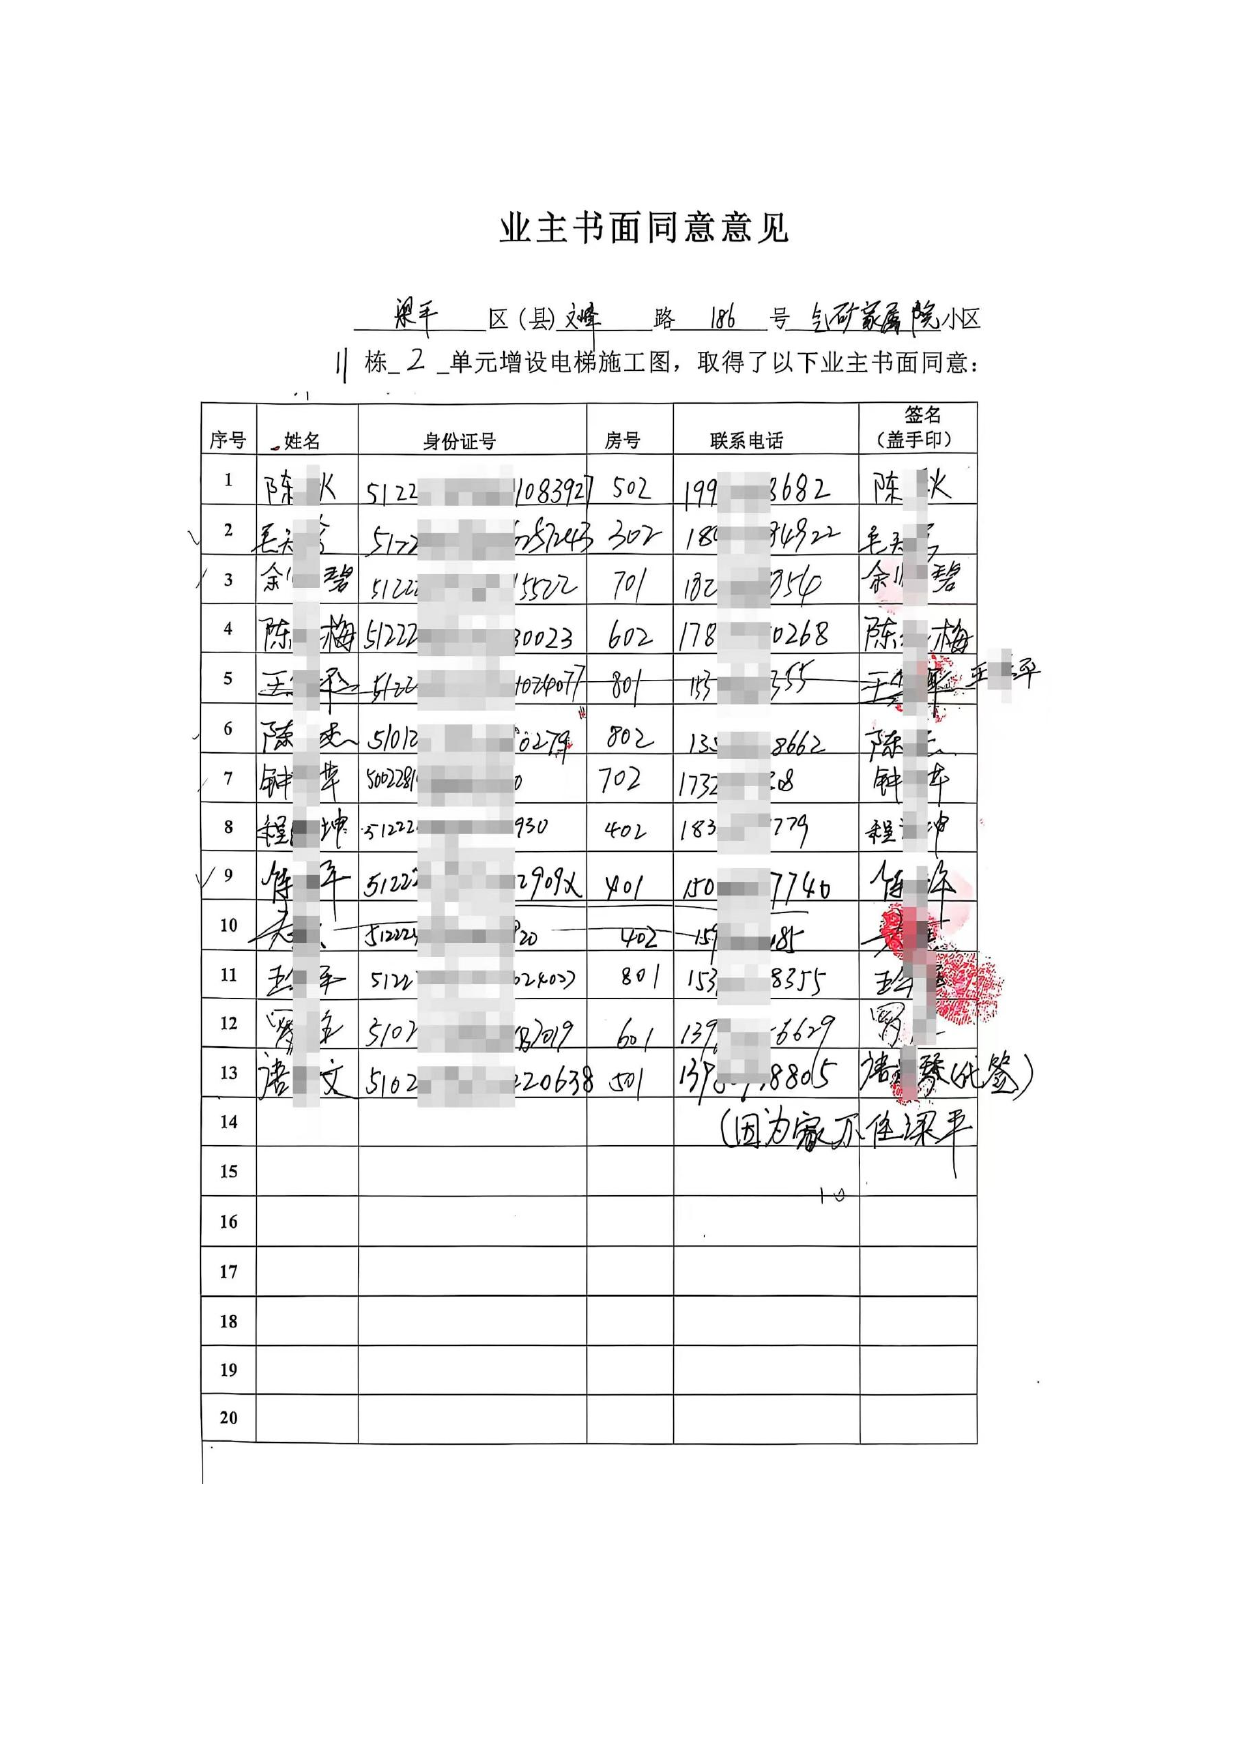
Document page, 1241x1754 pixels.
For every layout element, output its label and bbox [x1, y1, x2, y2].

picture [187, 162, 1053, 1484]
